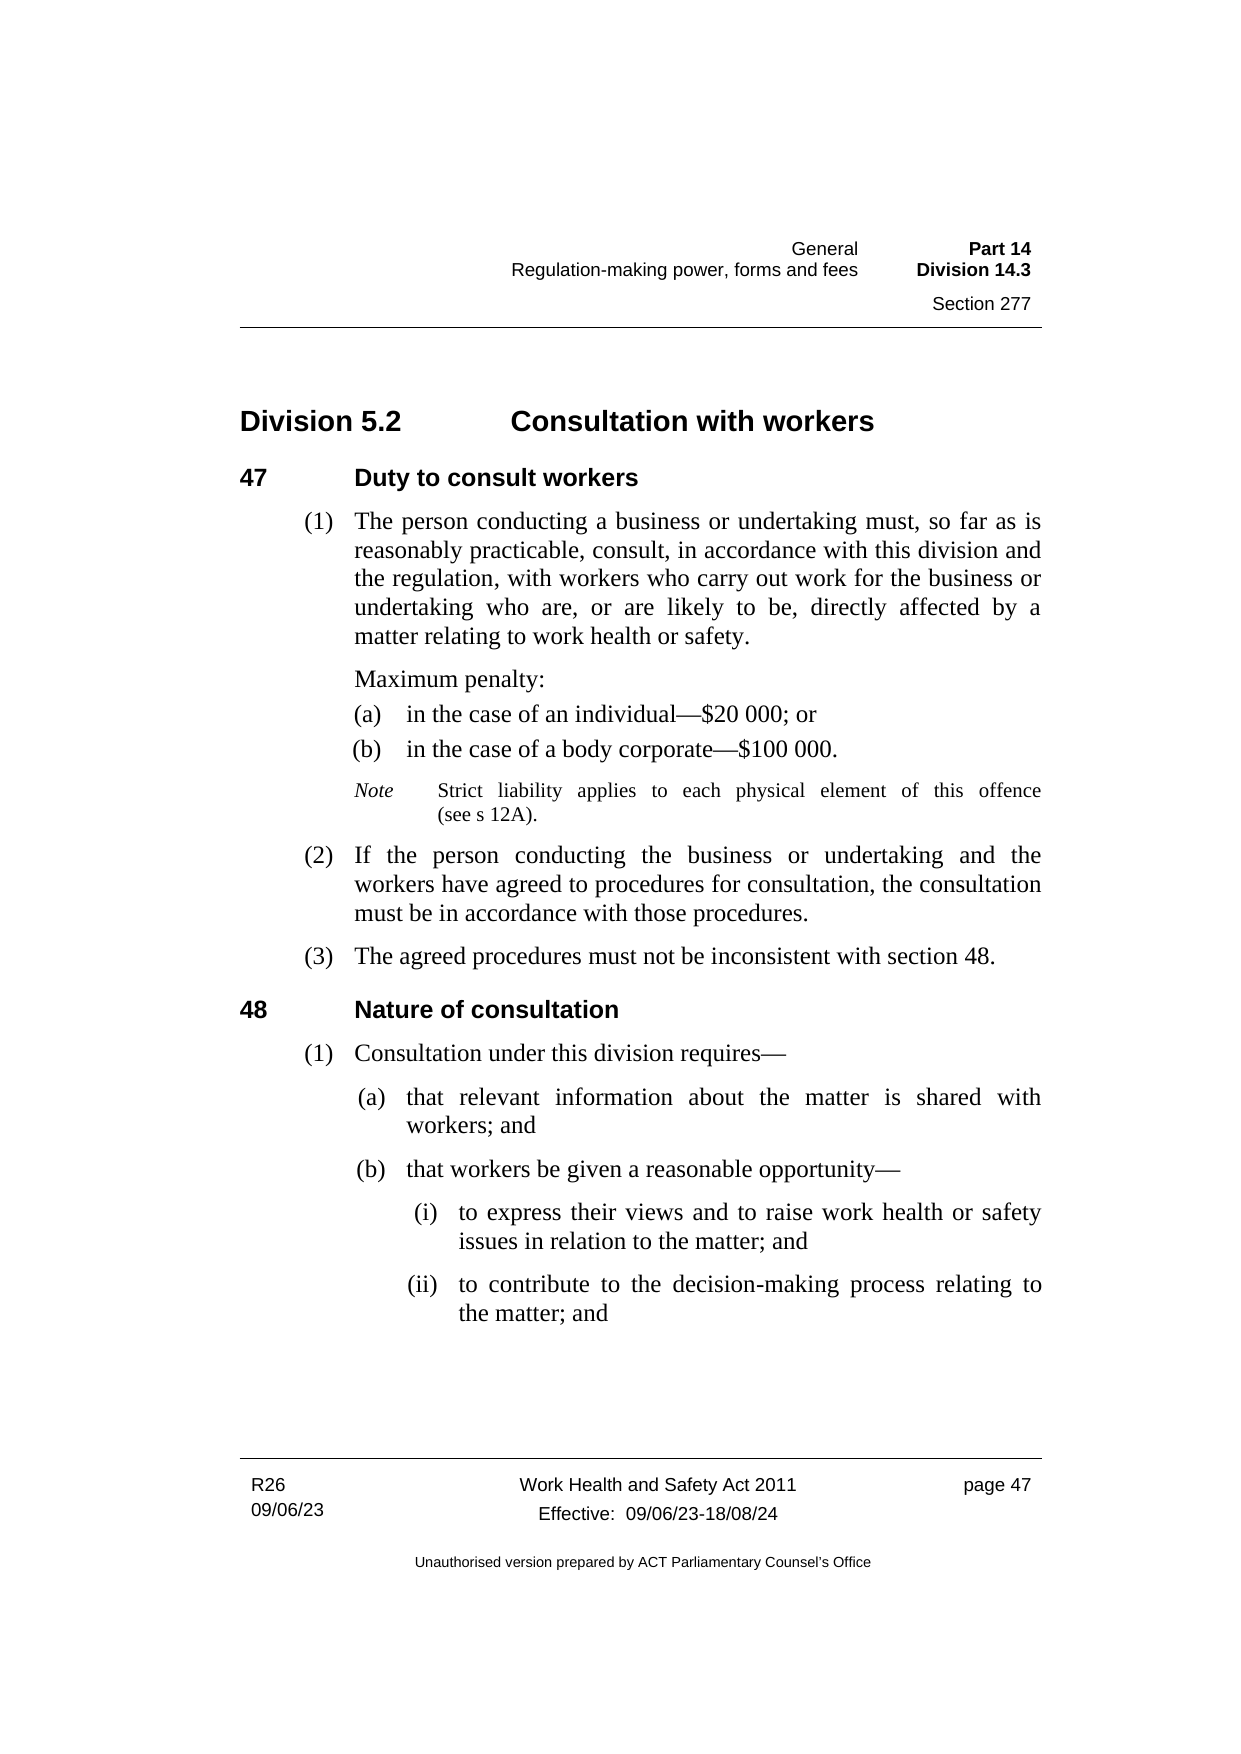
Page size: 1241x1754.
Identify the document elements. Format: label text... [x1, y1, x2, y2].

text Note Strict liability applies to each physical element of this offence (see s 12A). [354, 778, 1042, 826]
text (i) to express their views and to raise work health or safety issues in relation to the matter; and [239, 1197, 1042, 1254]
text (2) If the person conducting the business or undertaking and the workers have agreed to procedures for consultation, the consultation must be in accordance with those procedures. [239, 840, 1042, 927]
text (1) The person conducting a business or undertaking must, so far as is reasonably practicable, consult, in accordance with this division and the regulation, with workers who carry out work for the business or undertaking who are, or are likely to be, directly affected by a matter relating to work health or safety. [239, 506, 1042, 650]
text (3) The agreed procedures must not be inconsistent with section 48. [239, 941, 1042, 970]
text 48 Nature of consultation [239, 995, 1042, 1024]
text Division 5.2 Consultation with workers [239, 404, 1042, 438]
text (1) Consultation under this division requires— [239, 1038, 1042, 1067]
text (ii) to contribute to the decision-making process relating to the matter; and [239, 1269, 1042, 1327]
text (b) in the case of a body corporate—$100 000. [239, 734, 1042, 763]
text (b) that workers be given a reasonable opportunity— [239, 1154, 1042, 1182]
text (a) that relevant information about the matter is shared with workers; and [239, 1082, 1042, 1139]
text 47 Duty to consult workers [239, 463, 1042, 491]
text Maximum penalty: [354, 664, 1042, 693]
text (a) in the case of an individual—$20 000; or [239, 699, 1042, 728]
